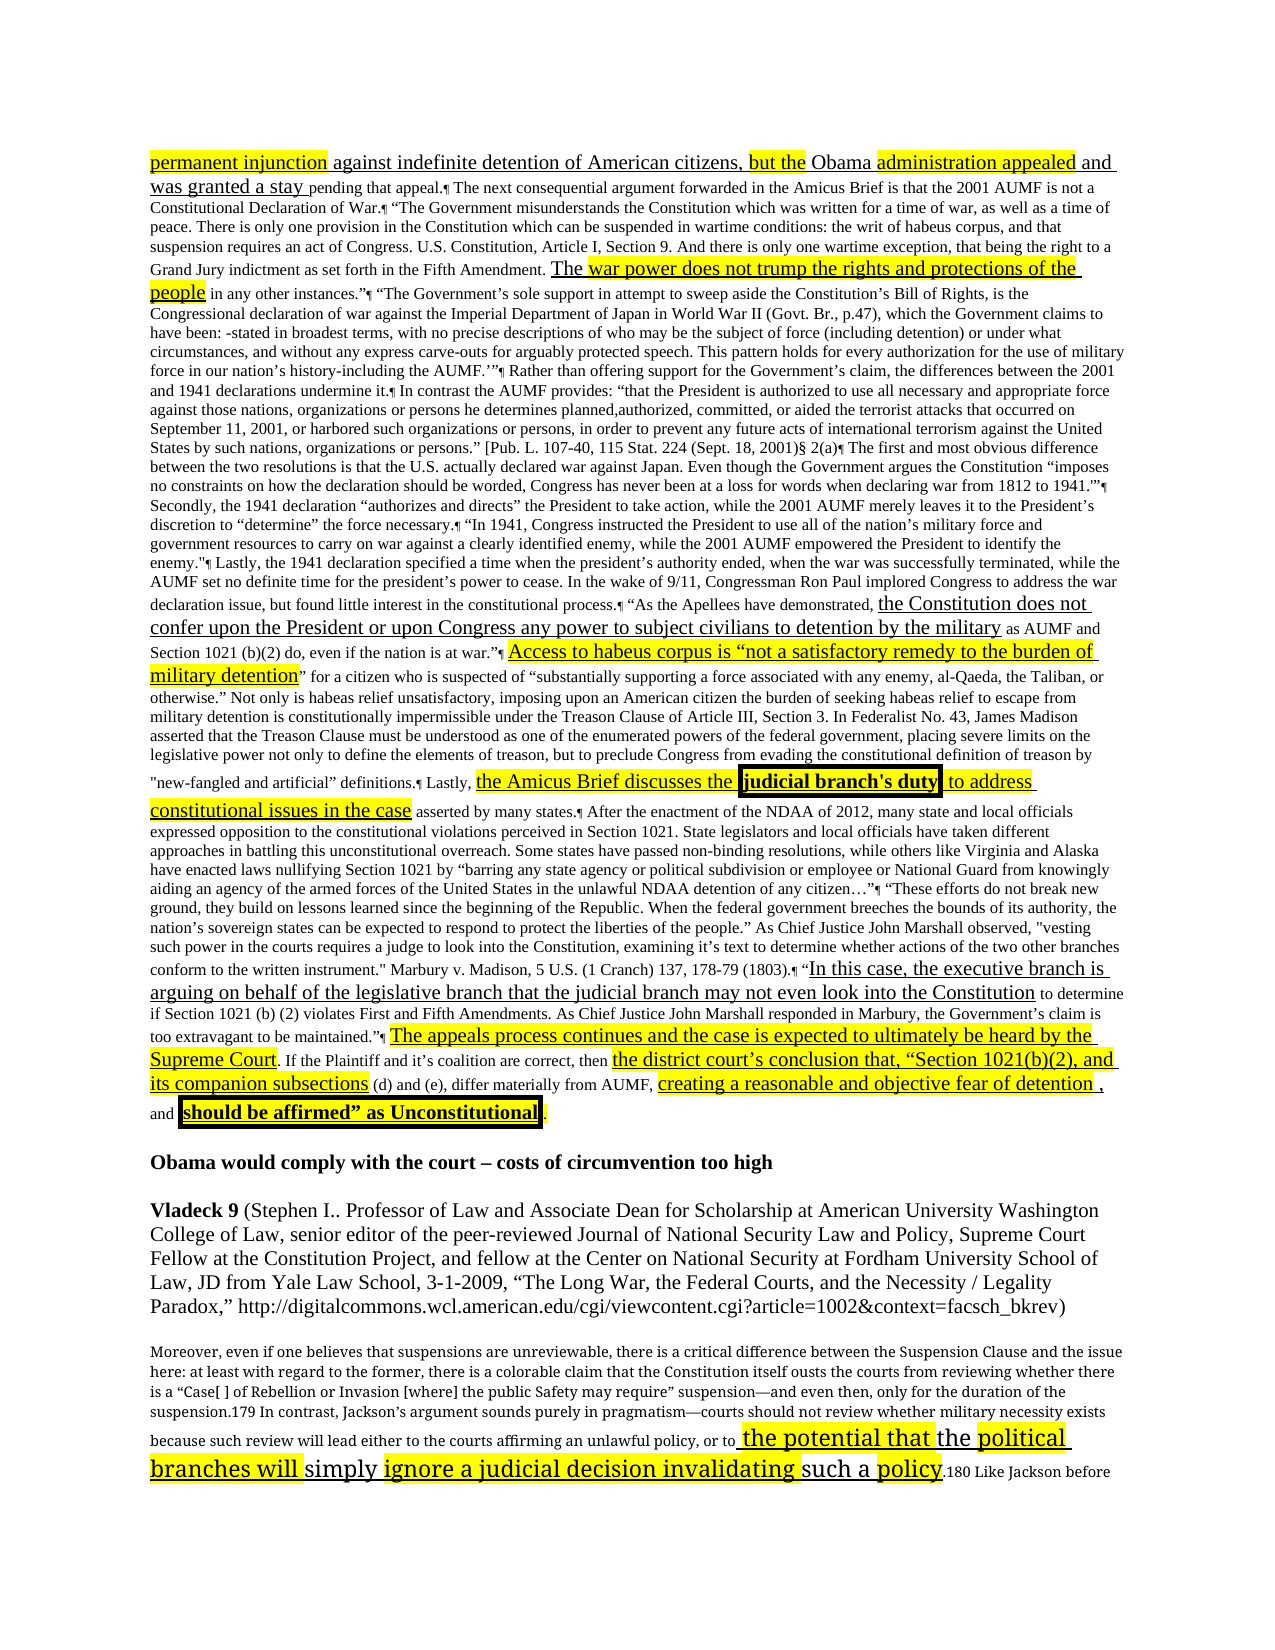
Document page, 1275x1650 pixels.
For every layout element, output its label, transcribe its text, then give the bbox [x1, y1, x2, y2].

text Vladeck 9 (Stephen I.. Professor of Law and Associate Dean for Scholarship at American University Washington College of Law, senior editor of the peer-reviewed Journal of National Security Law and Policy, Supreme Court Fellow at the Constitution Project, and fellow at the Center on National Security at Fordham University School of Law, JD from Yale Law School, 3-1-2009, “The Long War, the Federal Courts, and the Necessity / Legality Paradox,” http://digitalcommons.wcl.american.edu/cgi/viewcontent.cgi?article=1002&context=facsch_bkrev) [150, 1198, 1125, 1318]
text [150, 150, 1125, 1129]
subtitle Obama would comply with the court – costs of circumvention too high [150, 1149, 1125, 1174]
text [150, 1342, 1125, 1484]
